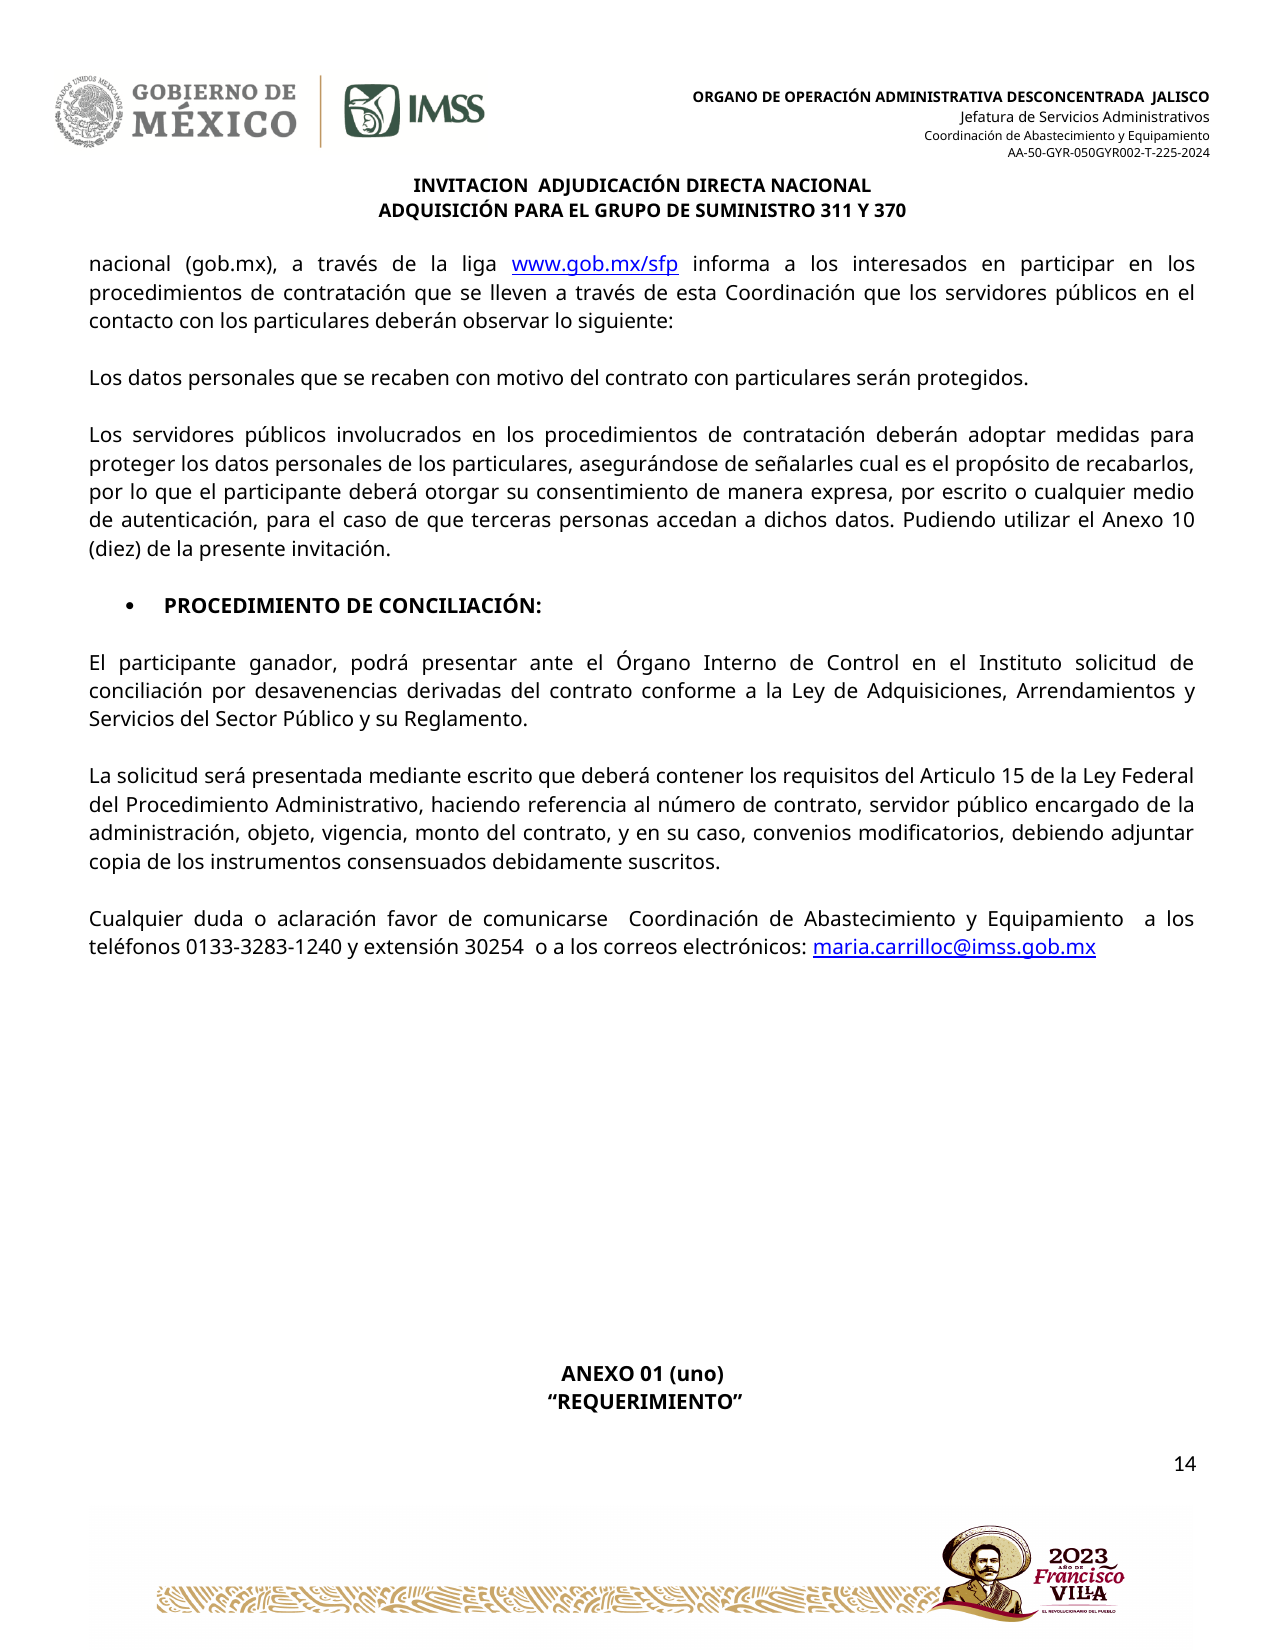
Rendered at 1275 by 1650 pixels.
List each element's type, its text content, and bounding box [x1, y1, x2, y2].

text El participante ganador, podrá presentar ante el Órgano Interno de Control en el Instituto solicitud de conciliación por desavenencias derivadas del contrato conforme a la Ley de Adquisiciones, Arrendamientos y Servicios del Sector Público y su Reglamento. [89, 648, 1196, 733]
text Cualquier duda o aclaración favor de comunicarse Coordinación de Abastecimiento y Equipamiento a los teléfonos 0133-3283-1240 y extensión 30254 o a los correos electrónicos: maria.carrilloc@imss.gob.mx [89, 904, 1196, 961]
list PROCEDIMIENTO DE CONCILIACIÓN: [126, 591, 1196, 619]
text Los servidores públicos involucrados en los procedimientos de contratación deberán adoptar medidas para proteger los datos personales de los particulares, asegurándose de señalarles cual es el propósito de recabarlos, por lo que el participante deberá otorgar su consentimiento de manera expresa, por escrito o cualquier medio de autenticación, para el caso de que terceras personas accedan a dichos datos. Pudiendo utilizar el Anexo 10 (diez) de la presente invitación. [89, 420, 1196, 562]
text La solicitud será presentada mediante escrito que deberá contener los requisitos del Articulo 15 de la Ley Federal del Procedimiento Administrativo, haciendo referencia al número de contrato, servidor público encargado de la administración, objeto, vigencia, monto del contrato, y en su caso, convenios modificatorios, debiendo adjuntar copia de los instrumentos consensuados debidamente suscritos. [89, 761, 1196, 875]
text Los datos personales que se recaben con motivo del contrato con particulares serán protegidos. [89, 363, 1196, 392]
picture [53, 69, 489, 155]
text ANEXO 01 (uno) [89, 1359, 1196, 1387]
text “REQUERIMIENTO” [89, 1387, 1196, 1416]
picture [88, 1505, 1193, 1650]
